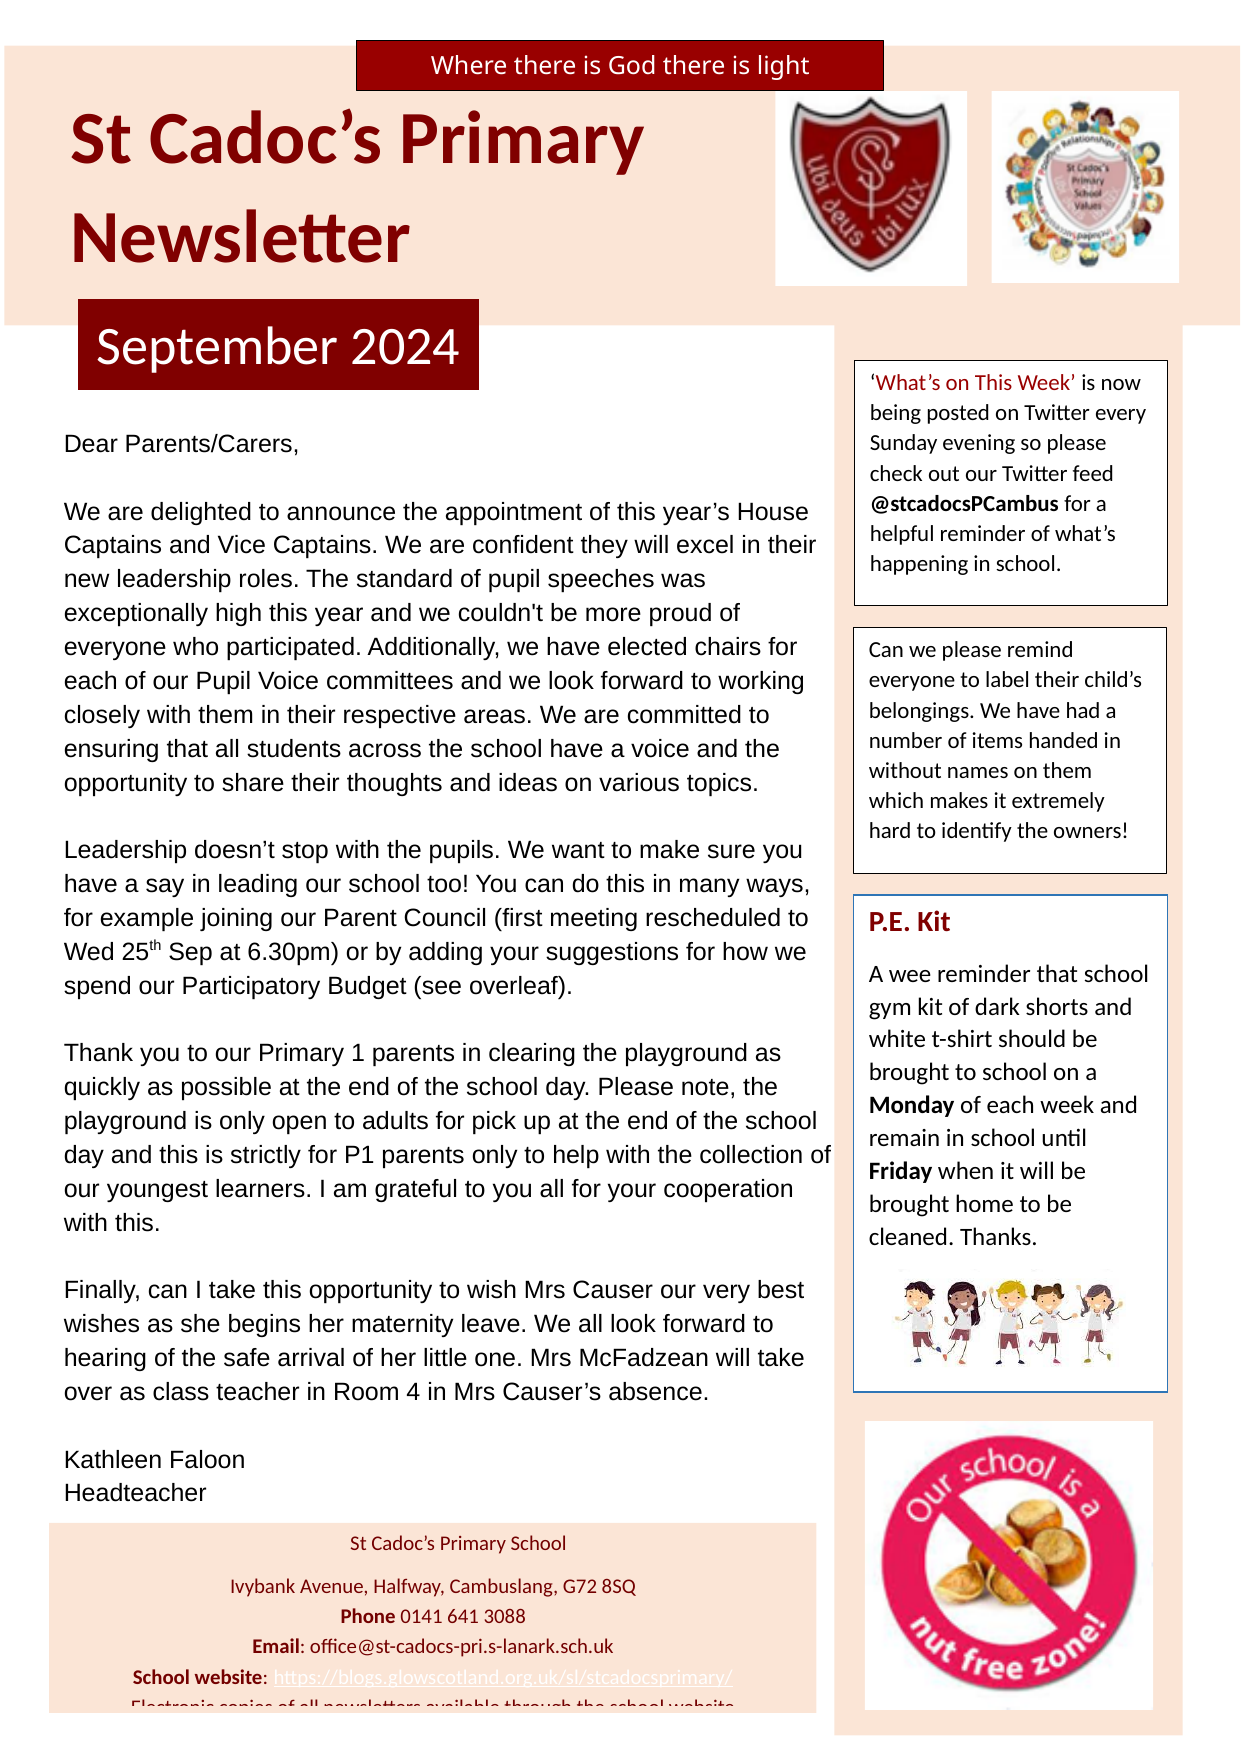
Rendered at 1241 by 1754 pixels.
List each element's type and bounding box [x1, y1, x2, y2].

picture [775, 91, 968, 286]
picture [864, 1421, 1154, 1710]
picture [891, 1269, 1126, 1374]
picture [991, 91, 1180, 283]
